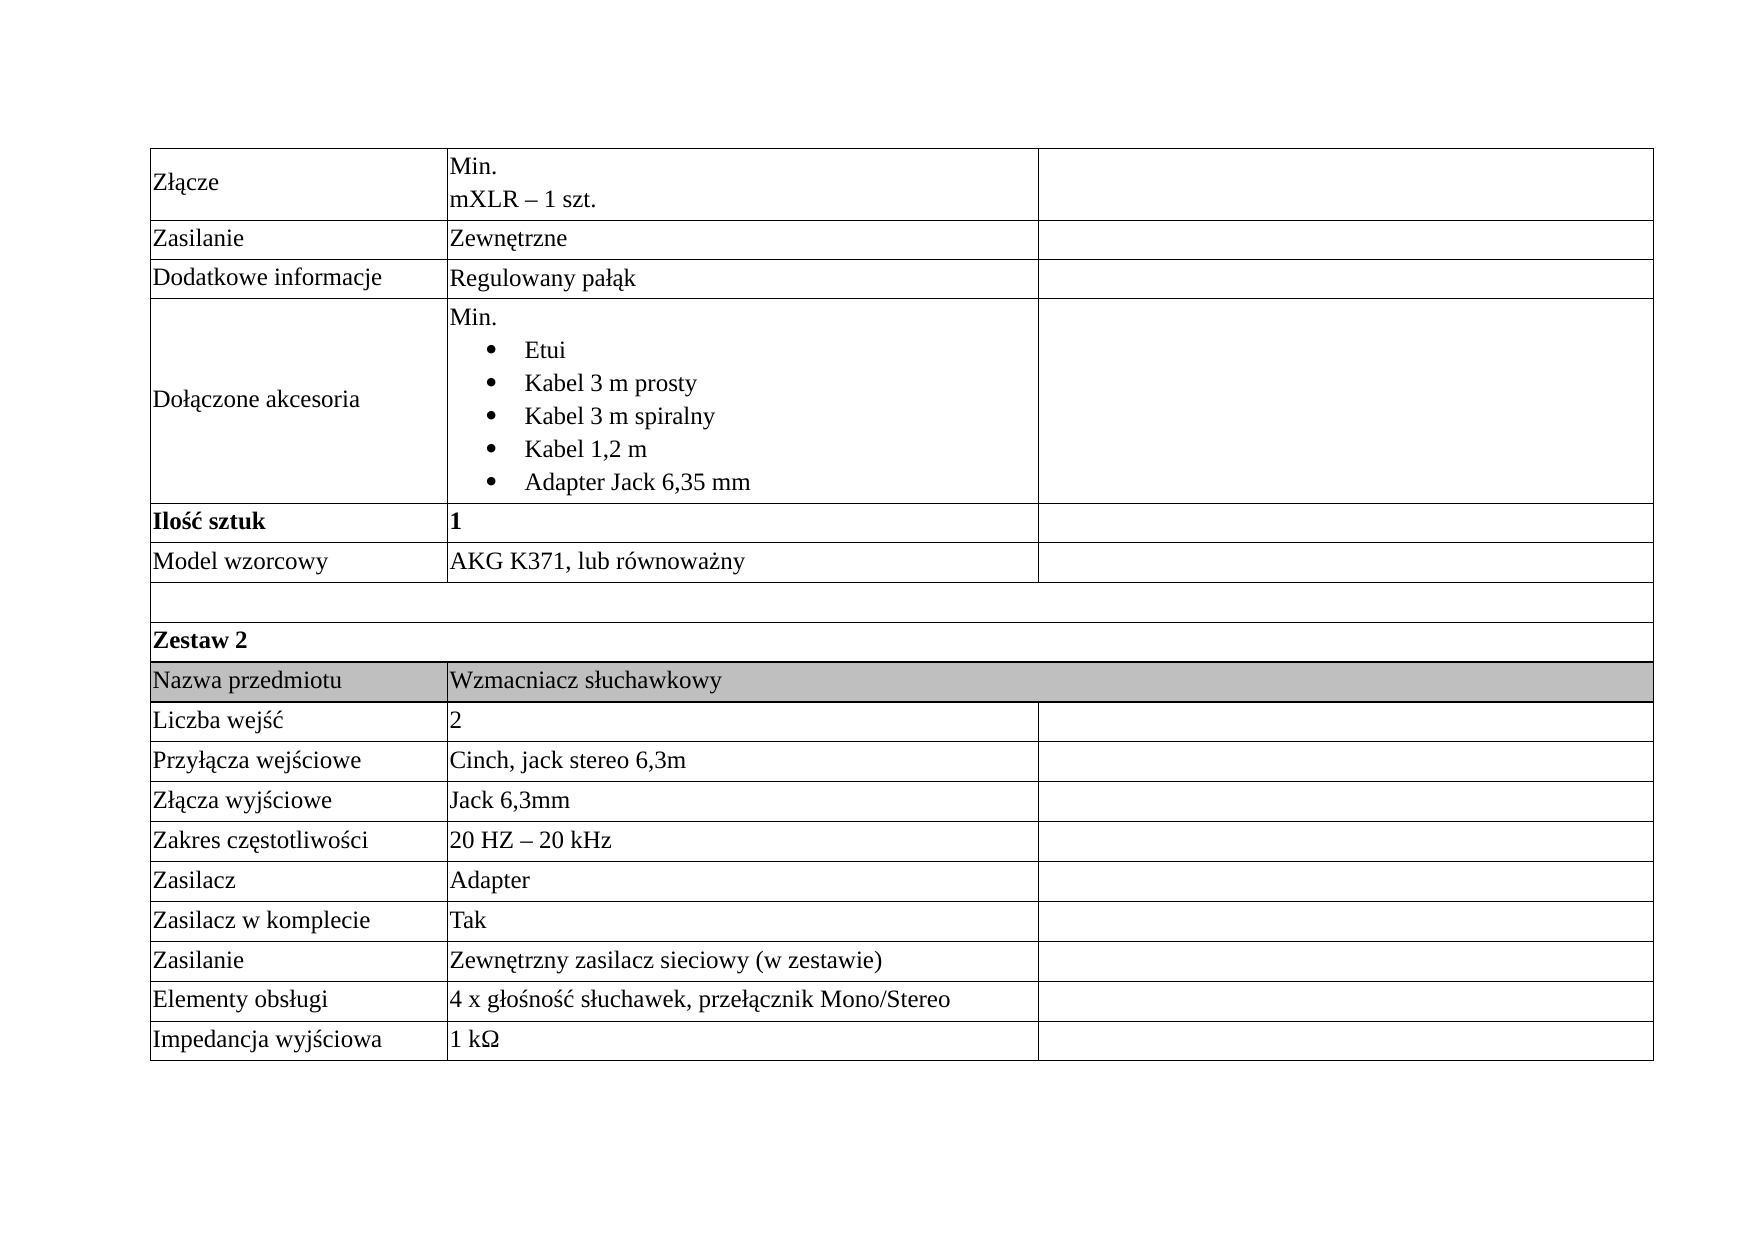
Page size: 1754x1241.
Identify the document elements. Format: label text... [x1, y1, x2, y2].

table_cell [1039, 742, 1653, 781]
table_cell Złącze [151, 149, 447, 219]
table_cell Regulowany pałąk [448, 260, 1038, 298]
table_cell [1039, 260, 1653, 298]
table_cell Złącza wyjściowe [151, 782, 447, 821]
table_cell Cinch, jack stereo 6,3m [448, 742, 1038, 781]
table_cell [1039, 1022, 1653, 1060]
table_cell Min. Etui Kabel 3 m prosty Kabel 3 m spiralny Kabel 1,2 m Adapter Jack 6,35 mm [448, 299, 1038, 502]
table_cell [1039, 221, 1653, 259]
table_cell [1039, 149, 1653, 219]
table_cell Zasilanie [151, 942, 447, 981]
table_cell Zestaw 2 [151, 623, 1653, 661]
table_cell Liczba wejść [151, 703, 447, 741]
table_cell [1039, 822, 1653, 861]
table_cell Model wzorcowy [151, 543, 447, 582]
table_cell Adapter [448, 862, 1038, 901]
table_cell Elementy obsługi [151, 982, 447, 1021]
table_cell Dołączone akcesoria [151, 299, 447, 502]
table_cell Wzmacniacz słuchawkowy [448, 663, 1653, 701]
table_cell 1 kΩ [448, 1022, 1038, 1060]
table_cell [1039, 782, 1653, 821]
table_cell [1039, 942, 1653, 981]
table_cell Zasilanie [151, 221, 447, 259]
table_cell [1039, 504, 1653, 542]
table_cell AKG K371, lub równoważny [448, 543, 1038, 582]
table_cell [1039, 862, 1653, 901]
table_cell 1 [448, 504, 1038, 542]
table_cell Nazwa przedmiotu [151, 663, 447, 701]
table_cell [1039, 299, 1653, 502]
table_cell 4 x głośność słuchawek, przełącznik Mono/Stereo [448, 982, 1038, 1021]
table_cell [151, 583, 1653, 622]
table_cell 20 HZ – 20 kHz [448, 822, 1038, 861]
table_cell Ilość sztuk [151, 504, 447, 542]
table_cell Przyłącza wejściowe [151, 742, 447, 781]
table_cell Zakres częstotliwości [151, 822, 447, 861]
table_cell Impedancja wyjściowa [151, 1022, 447, 1060]
table_cell Min. mXLR – 1 szt. [448, 149, 1038, 219]
table_cell Dodatkowe informacje [151, 260, 447, 298]
table_cell Zasilacz [151, 862, 447, 901]
table_cell Jack 6,3mm [448, 782, 1038, 821]
table_cell Zewnętrzne [448, 221, 1038, 259]
table_cell [1039, 982, 1653, 1021]
table_cell [1039, 703, 1653, 741]
table_cell [1039, 543, 1653, 582]
table_cell Zewnętrzny zasilacz sieciowy (w zestawie) [448, 942, 1038, 981]
table_cell 2 [448, 703, 1038, 741]
table_cell Zasilacz w komplecie [151, 902, 447, 941]
table_cell Tak [448, 902, 1038, 941]
table_cell [1039, 902, 1653, 941]
